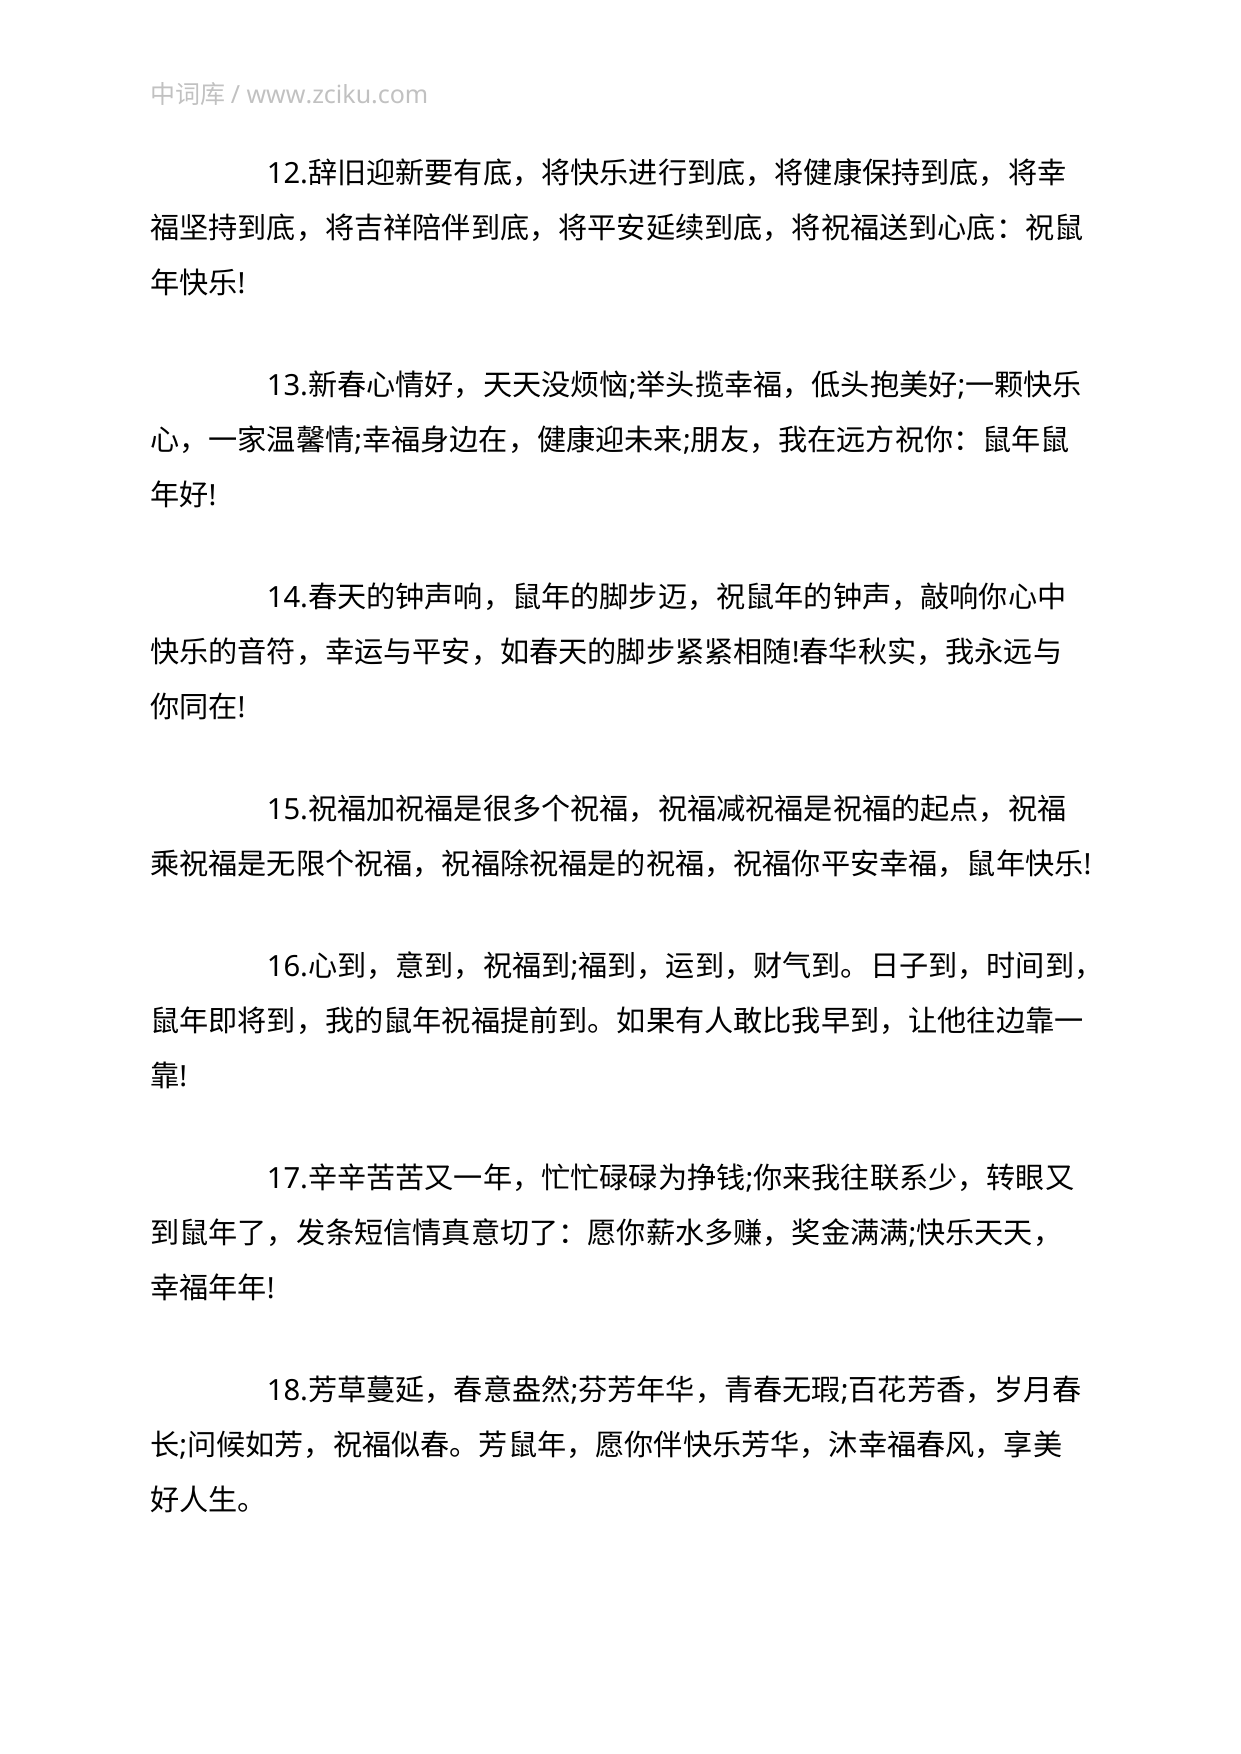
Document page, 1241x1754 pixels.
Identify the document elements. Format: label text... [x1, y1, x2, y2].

text 18.芳草蔓延，春意盎然;芬芳年华，青春无瑕;百花芳香，岁月春长;问候如芳，祝福似春。芳鼠年，愿你伴快乐芳华，沐幸福春风，享美好人生。 [150, 1367, 1090, 1519]
text 15.祝福加祝福是很多个祝福，祝福减祝福是祝福的起点，祝福乘祝福是无限个祝福，祝福除祝福是的祝福，祝福你平安幸福，鼠年快乐! [150, 786, 1090, 883]
text 16.心到，意到，祝福到;福到，运到，财气到。日子到，时间到，鼠年即将到，我的鼠年祝福提前到。如果有人敢比我早到，让他往边靠一靠! [150, 943, 1090, 1095]
text 12.辞旧迎新要有底，将快乐进行到底，将健康保持到底，将幸福坚持到底，将吉祥陪伴到底，将平安延续到底，将祝福送到心底：祝鼠年快乐! [150, 150, 1090, 302]
text 13.新春心情好，天天没烦恼;举头揽幸福，低头抱美好;一颗快乐心，一家温馨情;幸福身边在，健康迎未来;朋友，我在远方祝你：鼠年鼠年好! [150, 362, 1090, 514]
text 14.春天的钟声响，鼠年的脚步迈，祝鼠年的钟声，敲响你心中快乐的音符，幸运与平安，如春天的脚步紧紧相随!春华秋实，我永远与你同在! [150, 574, 1090, 726]
text 17.辛辛苦苦又一年，忙忙碌碌为挣钱;你来我往联系少，转眼又到鼠年了，发条短信情真意切了：愿你薪水多赚，奖金满满;快乐天天，幸福年年! [150, 1155, 1090, 1307]
